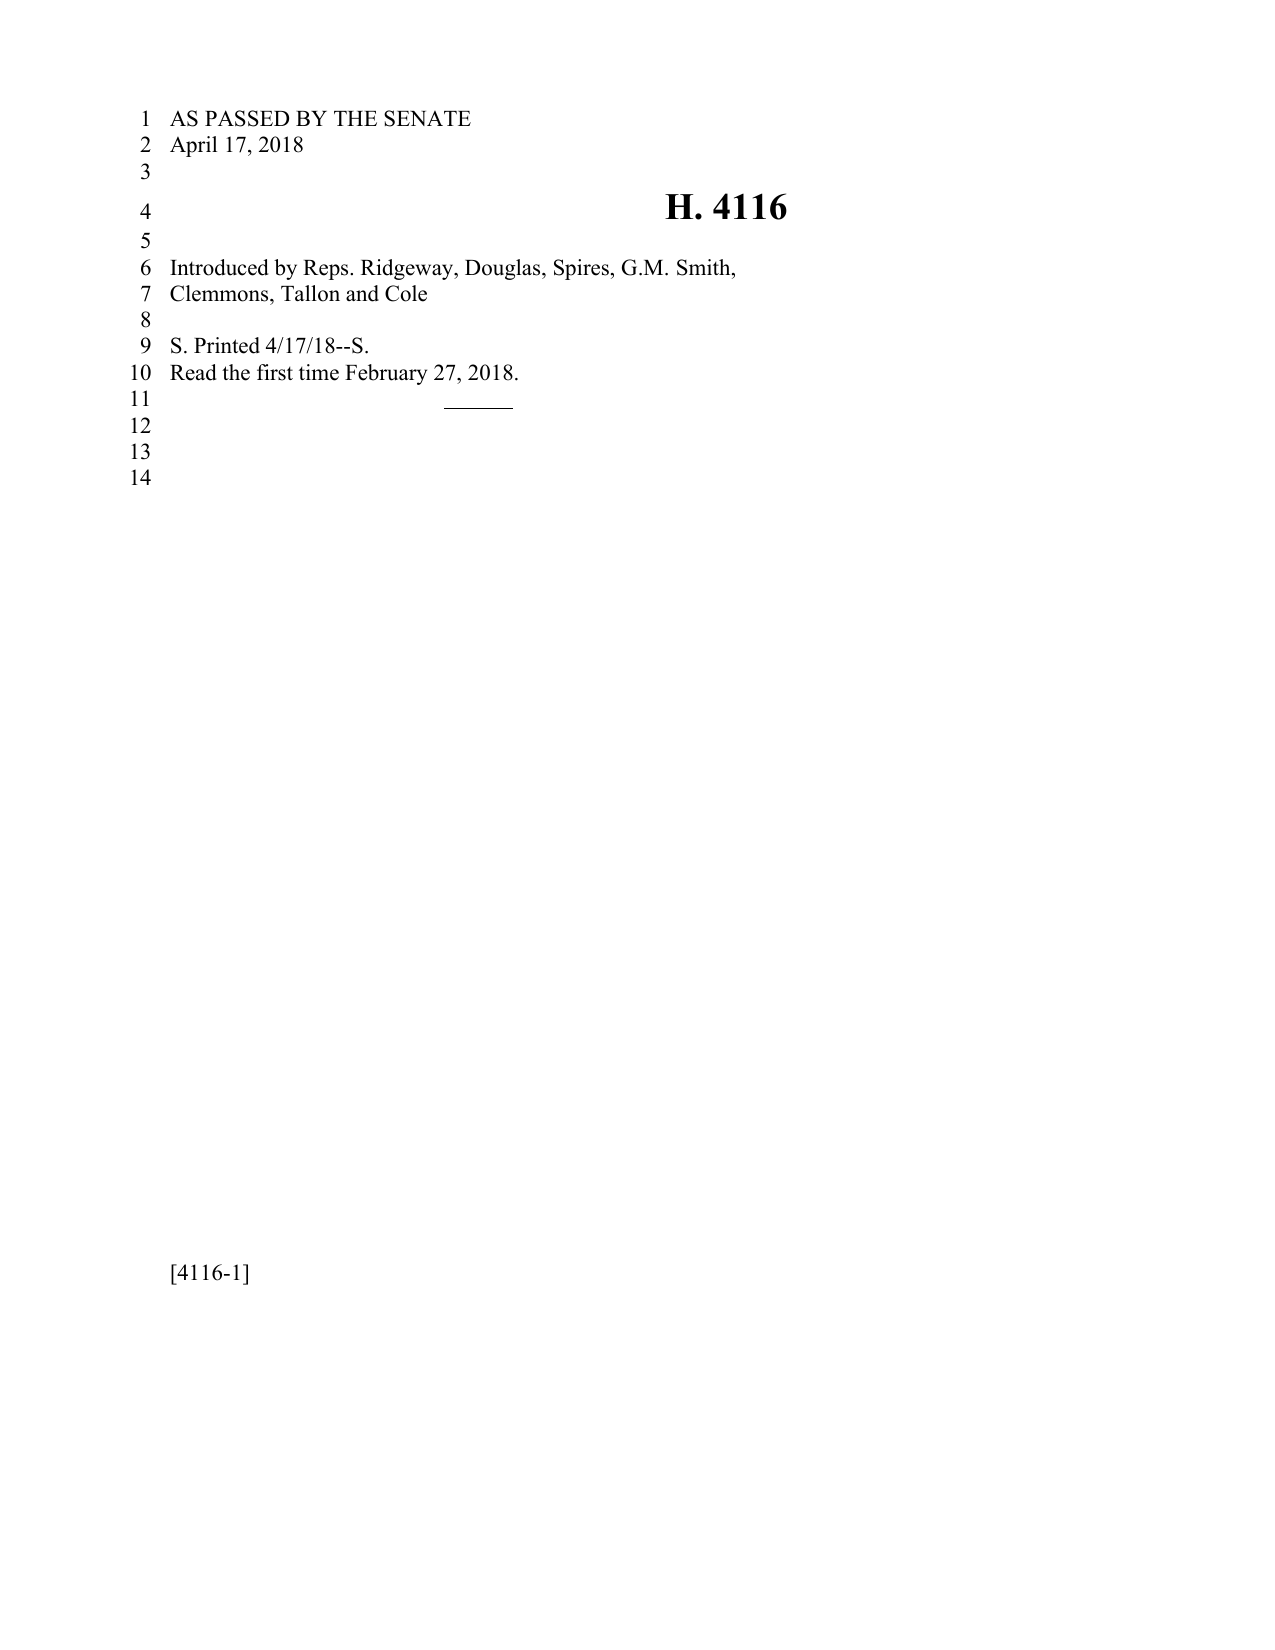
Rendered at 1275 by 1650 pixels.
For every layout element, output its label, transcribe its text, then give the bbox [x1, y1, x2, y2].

text S. Printed 4/17/18--S. [169, 333, 787, 359]
text H. 4116 [169, 184, 787, 227]
text April 17, 2018 [169, 131, 787, 158]
text Read the first time February 27, 2018. [169, 359, 787, 385]
text AS PASSED BY THE SENATE [169, 105, 787, 131]
text Introduced by Reps. Ridgeway, Douglas, Spires, G.M. Smith, Clemmons, Tallon and Cole [169, 253, 787, 306]
